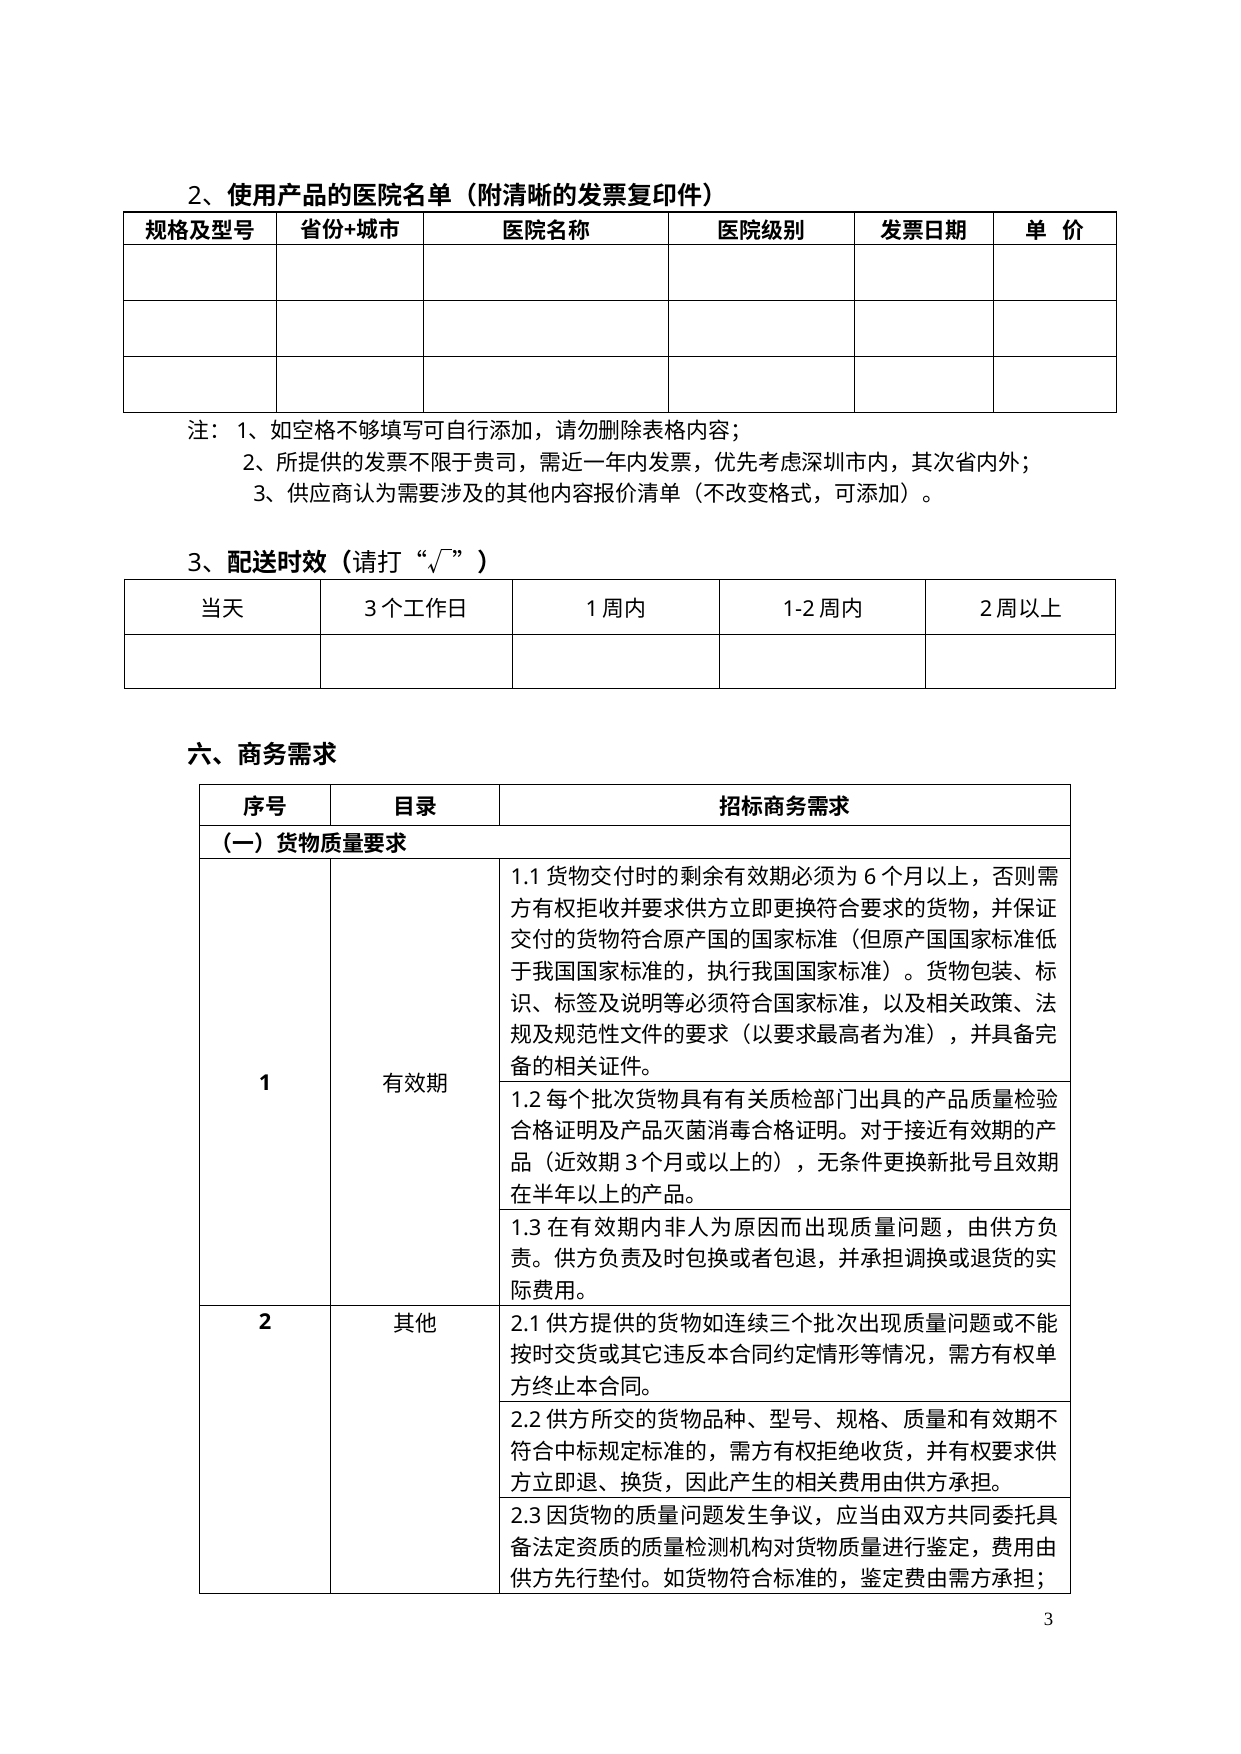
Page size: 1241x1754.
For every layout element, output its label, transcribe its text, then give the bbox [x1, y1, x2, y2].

table_cell 2.2供方所交的货物品种、型号、规格、质量和有效期不符合中标规定标准的，需方有权拒绝收货，并有权要求供方立即退、换货，因此产生的相关费用由供方承担。 [500, 1402, 1070, 1497]
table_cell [500, 1498, 1070, 1593]
table_header 目录 [331, 785, 499, 825]
table_cell [994, 245, 1116, 300]
table_cell [994, 301, 1116, 356]
table_cell [321, 635, 512, 687]
table_cell 1.2每个批次货物具有有关质检部门出具的产品质量检验合格证明及产品灭菌消毒合格证明。对于接近有效期的产品（近效期3个月或以上的），无条件更换新批号且效期在半年以上的产品。 [500, 1082, 1070, 1208]
table_cell [669, 301, 854, 356]
table_cell [855, 301, 993, 356]
table_cell [277, 301, 423, 356]
table_cell [424, 245, 668, 300]
table_header 省份+城市 [277, 213, 423, 244]
table_cell [277, 357, 423, 412]
table_cell 有效期 [331, 859, 499, 1305]
table_header 1周内 [513, 580, 719, 634]
table_cell [513, 635, 719, 687]
table_cell [124, 301, 276, 356]
text 3、供应商认为需要涉及的其他内容报价清单（不改变格式，可添加）。 [187, 476, 1053, 508]
table_cell [424, 301, 668, 356]
table_cell [720, 635, 925, 687]
text 2、所提供的发票不限于贵司，需近一年内发票，优先考虑深圳市内，其次省内外； [187, 444, 1053, 476]
table_header 3个工作日 [321, 580, 512, 634]
table_header 医院名称 [424, 213, 668, 244]
table_cell 1 [200, 859, 330, 1305]
table_cell [277, 245, 423, 300]
table_cell [926, 635, 1115, 687]
table_header 2周以上 [926, 580, 1115, 634]
table_cell 其他 [331, 1306, 499, 1593]
text 2、使用产品的医院名单（附清晰的发票复印件） [187, 175, 1053, 211]
table_header 医院级别 [669, 213, 854, 244]
table_header 规格及型号 [124, 213, 276, 244]
table_cell （一）货物质量要求 [200, 826, 1070, 858]
table_cell [669, 357, 854, 412]
table_header 发票日期 [855, 213, 993, 244]
text 注： 1、如空格不够填写可自行添加，请勿删除表格内容； [187, 413, 1053, 444]
table_cell [124, 357, 276, 412]
table_cell [125, 635, 320, 687]
table_cell [669, 245, 854, 300]
table_header 当天 [125, 580, 320, 634]
table_cell 1.3在有效期内非人为原因而出现质量问题，由供方负责。供方负责及时包换或者包退，并承担调换或退货的实际费用。 [500, 1210, 1070, 1305]
table_cell [124, 245, 276, 300]
table_cell [424, 357, 668, 412]
table_header 1-2周内 [720, 580, 925, 634]
table_cell 2.1供方提供的货物如连续三个批次出现质量问题或不能按时交货或其它违反本合同约定情形等情况，需方有权单方终止本合同。 [500, 1306, 1070, 1401]
table_header 招标商务需求 [500, 785, 1070, 825]
table_cell 1.1货物交付时的剩余有效期必须为6个月以上，否则需方有权拒收并要求供方立即更换符合要求的货物，并保证交付的货物符合原产国的国家标准（但原产国国家标准低于我国国家标准的，执行我国国家标准）。货物包装、标识、标签及说明等必须符合国家标准，以及相关政策、法规及规范性文件的要求（以要求最高者为准），并具备完备的相关证件。 [500, 859, 1070, 1081]
table_cell [855, 357, 993, 412]
table_header 序号 [200, 785, 330, 825]
text 3、配送时效（请打“√”） [187, 542, 1053, 578]
table_cell [855, 245, 993, 300]
subtitle 六、商务需求 [187, 735, 1053, 771]
table_cell 2 [200, 1306, 330, 1593]
table_header 单 价 [994, 213, 1116, 244]
table_cell [994, 357, 1116, 412]
